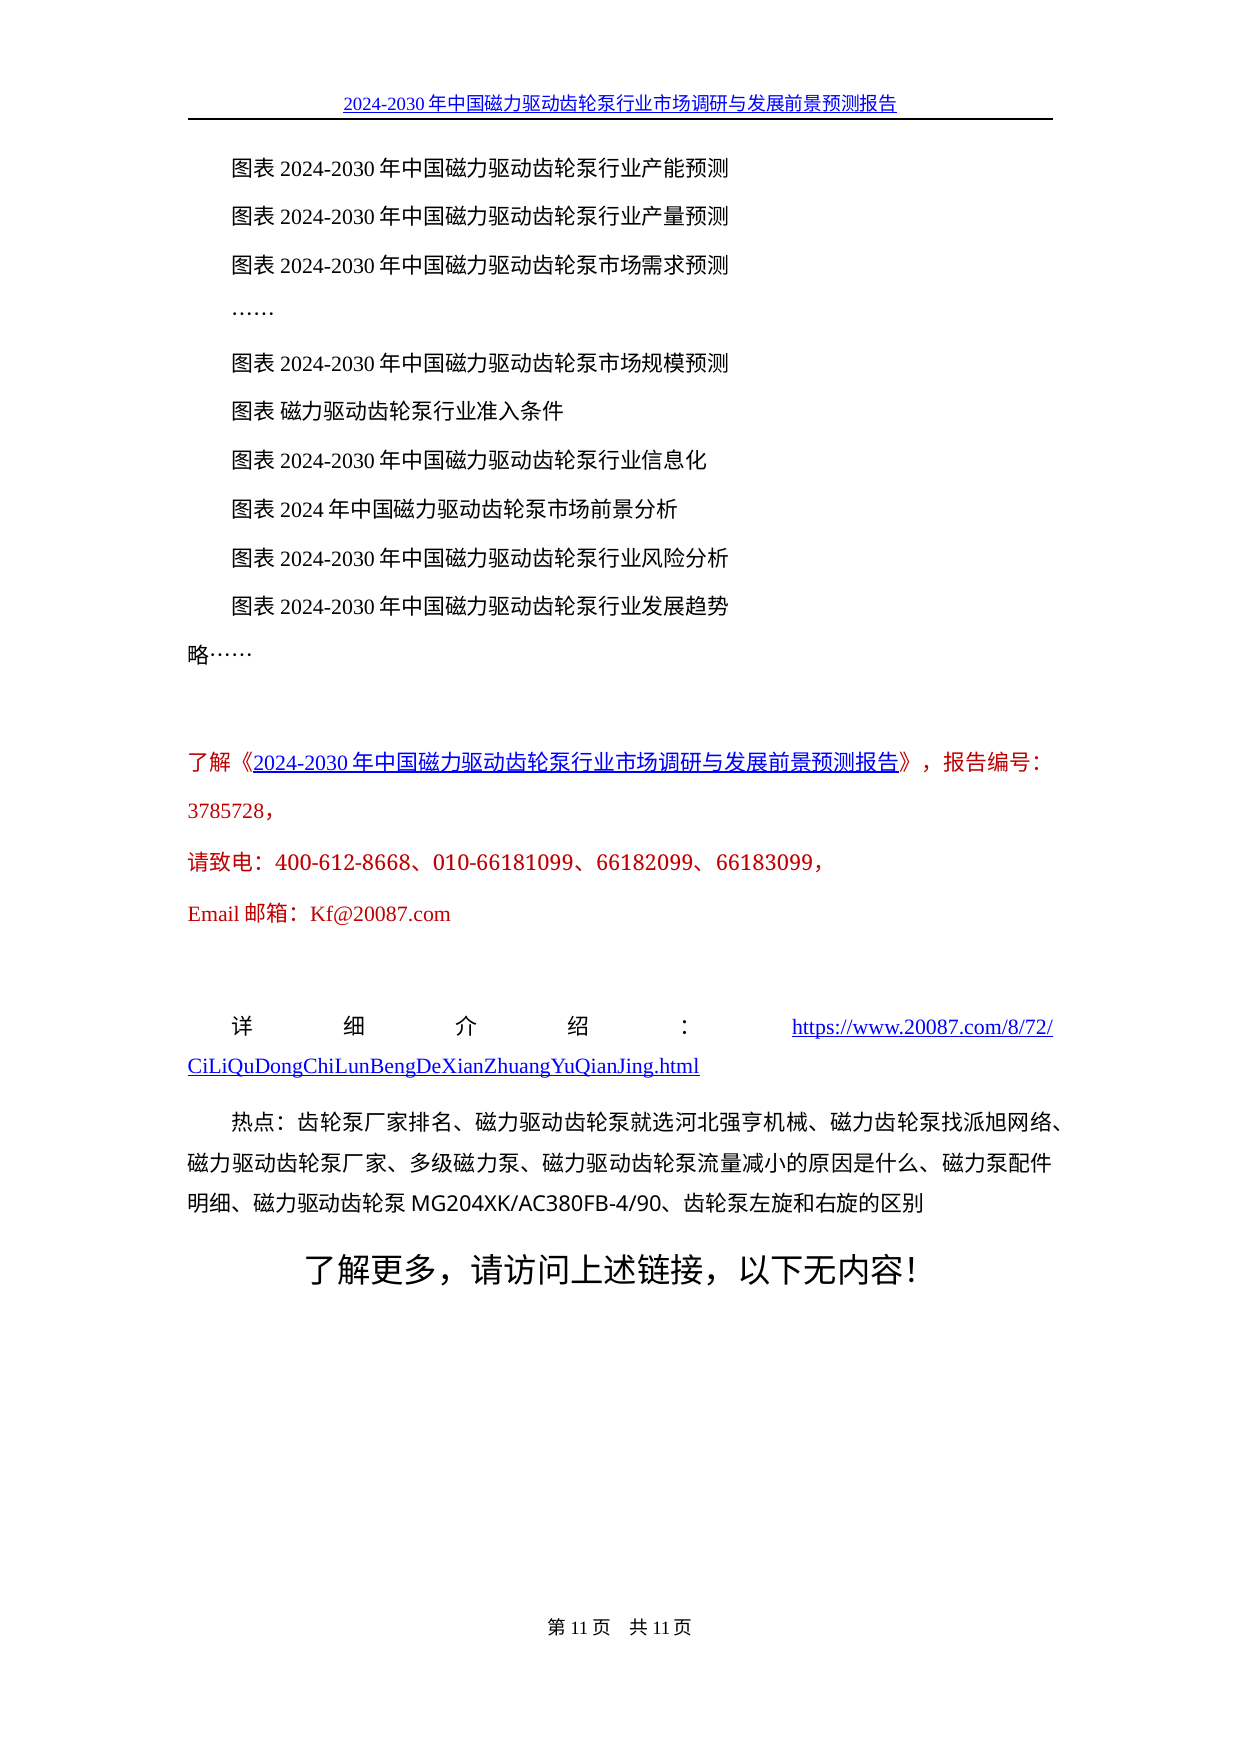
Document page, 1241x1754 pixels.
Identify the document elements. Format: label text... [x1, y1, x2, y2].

text 了解《2024-2030年中国磁力驱动齿轮泵行业市场调研与发展前景预测报告》，报告编号：3785728， [187, 744, 1053, 825]
text 详细介绍：https://www.20087.com/8/72/CiLiQuDongChiLunBengDeXianZhuangYuQianJing.html [187, 1009, 1053, 1082]
text 热点：齿轮泵厂家排名、磁力驱动齿轮泵就选河北强亨机械、磁力齿轮泵找派旭网络、磁力驱动齿轮泵厂家、多级磁力泵、磁力驱动齿轮泵流量减小的原因是什么、磁力泵配件明细、磁力驱动齿轮泵MG204XK/AC380FB-4/90、齿轮泵左旋和右旋的区别 [187, 1104, 1053, 1218]
title 了解更多，请访问上述链接，以下无内容！ [187, 1236, 1053, 1301]
text 请致电：400-612-8668、010-66181099、66182099、66183099， [187, 844, 1053, 877]
text Email邮箱：Kf@20087.com [187, 896, 1053, 928]
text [187, 150, 1053, 670]
